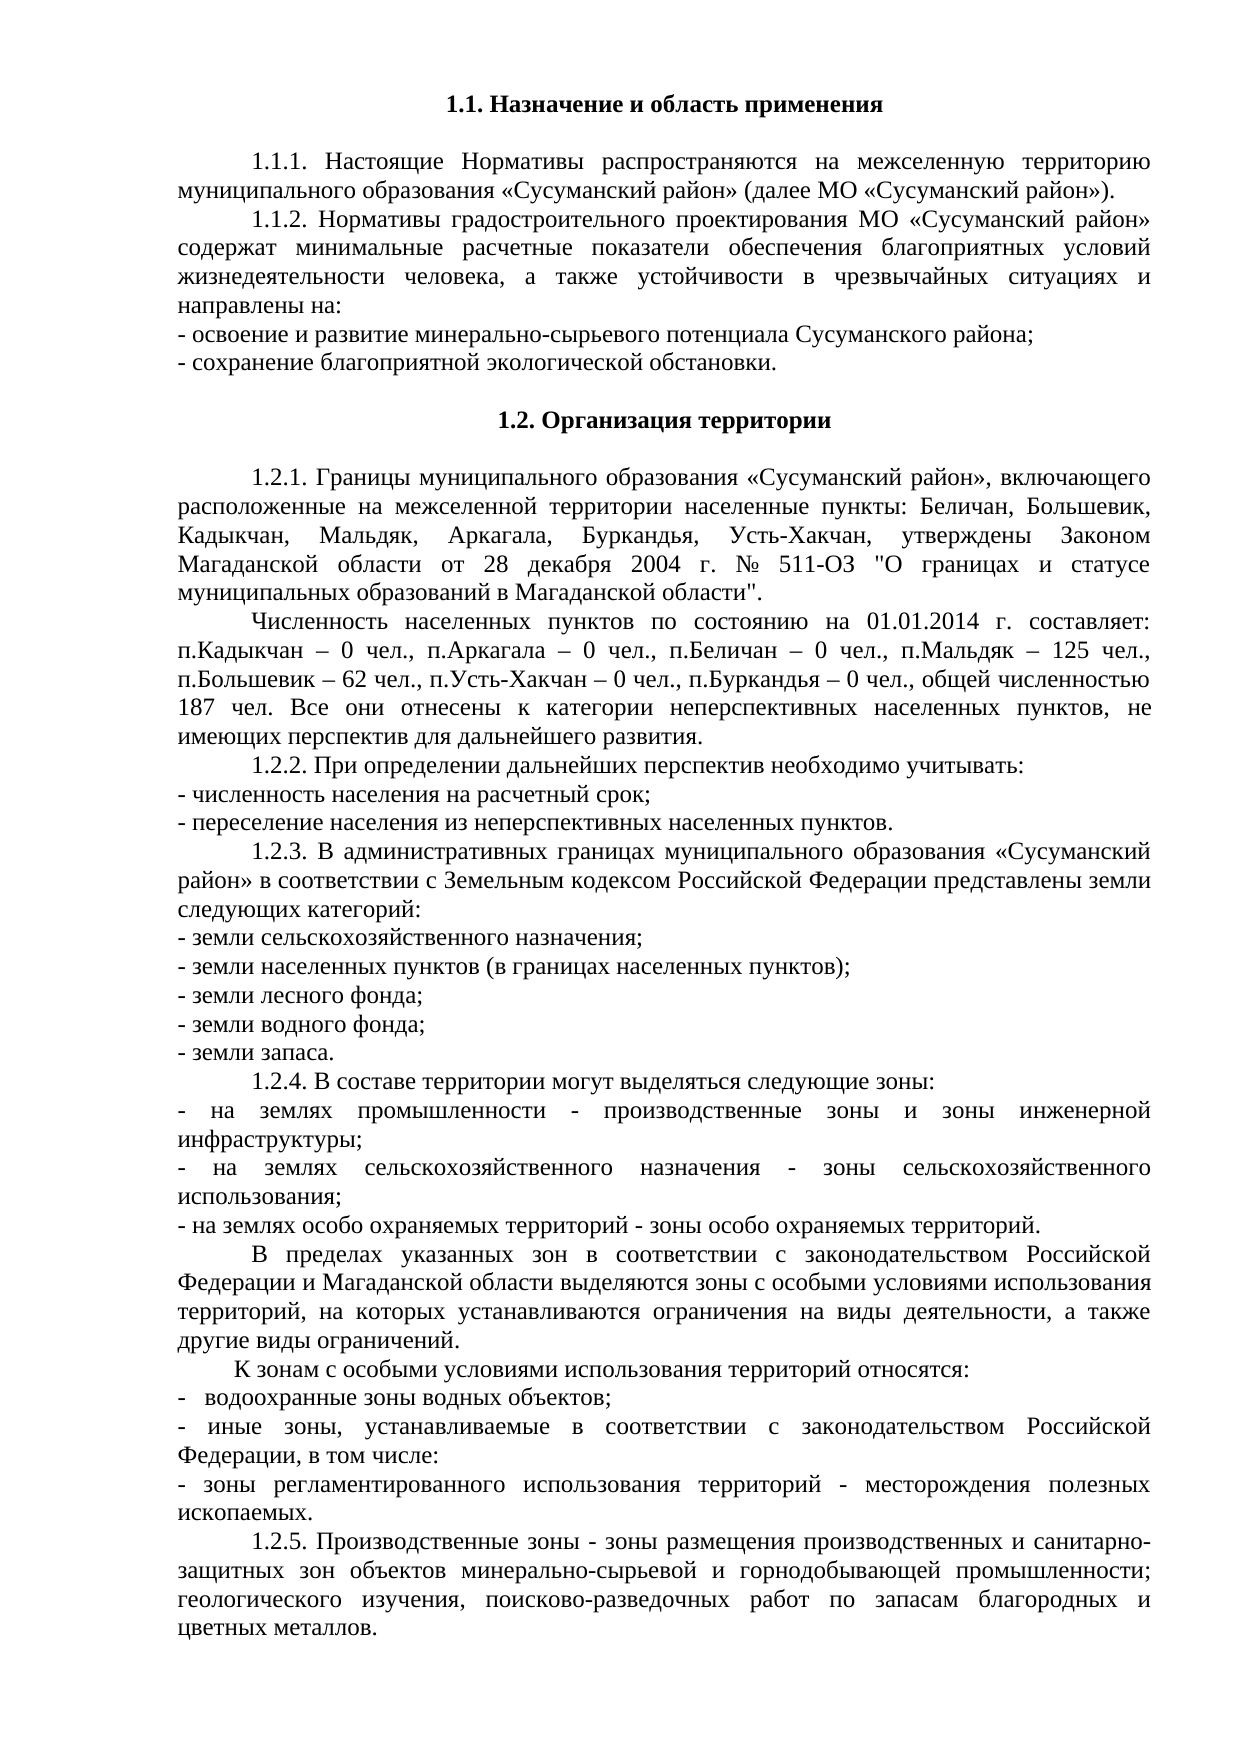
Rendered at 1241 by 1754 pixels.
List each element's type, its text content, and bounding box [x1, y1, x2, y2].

text 1.2.3. В административных границах муниципального образования «Сусуманский район» в соответствии с Земельным кодексом Российской Федерации представлены земли следующих категорий: [177, 836, 1152, 922]
text В пределах указанных зон в соответствии с законодательством Российской Федерации и Магаданской области выделяются зоны с особыми условиями использования территорий, на которых устанавливаются ограничения на виды деятельности, а также другие виды ограничений. [177, 1239, 1152, 1354]
text 1.2.2. При определении дальнейших перспектив необходимо учитывать: [177, 750, 1152, 779]
text 1.1.1. Настоящие Нормативы распространяются на межселенную территорию муниципального образования «Сусуманский район» (далее МО «Сусуманский район»). [177, 146, 1152, 204]
text - на землях сельскохозяйственного назначения - зоны сельскохозяйственного использования; [177, 1152, 1152, 1210]
text - земли запаса. [177, 1037, 1152, 1066]
text - земли сельскохозяйственного назначения; [177, 922, 1152, 951]
text - зоны регламентированного использования территорий - месторождения полезных ископаемых. [177, 1469, 1152, 1526]
text - иные зоны, устанавливаемые в соответствии с законодательством Российской Федерации, в том числе: [177, 1411, 1152, 1469]
text - земли водного фонда; [177, 1009, 1152, 1037]
text - на землях промышленности - производственные зоны и зоны инженерной инфраструктуры; [177, 1095, 1152, 1152]
text 1.2.4. В составе территории могут выделяться следующие зоны: [177, 1066, 1152, 1095]
subtitle 1.1. Назначение и область применения [177, 89, 1152, 117]
text Численность населенных пунктов по состоянию на 01.01.2014 г. составляет: п.Кадыкчан – 0 чел., п.Аркагала – 0 чел., п.Беличан – 0 чел., п.Мальдяк – 125 чел., п.Большевик – 62 чел., п.Усть-Хакчан – 0 чел., п.Буркандья – 0 чел., общей численностью 187 чел. Все они отнесены к категории неперспективных населенных пунктов, не имеющих перспектив для дальнейшего развития. [177, 606, 1152, 750]
text - на землях особо охраняемых территорий - зоны особо охраняемых территорий. [177, 1210, 1152, 1239]
text - сохранение благоприятной экологической обстановки. [177, 347, 1152, 376]
text К зонам с особыми условиями использования территорий относятся: [177, 1354, 1152, 1382]
text - земли населенных пунктов (в границах населенных пунктов); [177, 951, 1152, 980]
subtitle 1.2. Организация территории [177, 405, 1152, 434]
text - водоохранные зоны водных объектов; [177, 1382, 1152, 1411]
text - переселение населения из неперспективных населенных пунктов. [177, 807, 1152, 836]
text 1.2.1. Границы муниципального образования «Сусуманский район», включающего расположенные на межселенной территории населенные пункты: Беличан, Большевик, Кадыкчан, Мальдяк, Аркагала, Буркандья, Усть-Хакчан, утверждены Законом Магаданской области от 28 декабря 2004 г. № 511-ОЗ "О границах и статусе муниципальных образований в Магаданской области". [177, 462, 1152, 606]
text 1.2.5. Производственные зоны - зоны размещения производственных и санитарно-защитных зон объектов минерально-сырьевой и горнодобывающей промышленности; геологического изучения, поисково-разведочных работ по запасам благородных и цветных металлов. [177, 1526, 1152, 1641]
text - освоение и развитие минерально-сырьевого потенциала Сусуманского района; [177, 319, 1152, 347]
text - земли лесного фонда; [177, 980, 1152, 1009]
text - численность населения на расчетный срок; [177, 779, 1152, 807]
text 1.1.2. Нормативы градостроительного проектирования МО «Сусуманский район» содержат минимальные расчетные показатели обеспечения благоприятных условий жизнедеятельности человека, а также устойчивости в чрезвычайных ситуациях и направлены на: [177, 204, 1152, 319]
